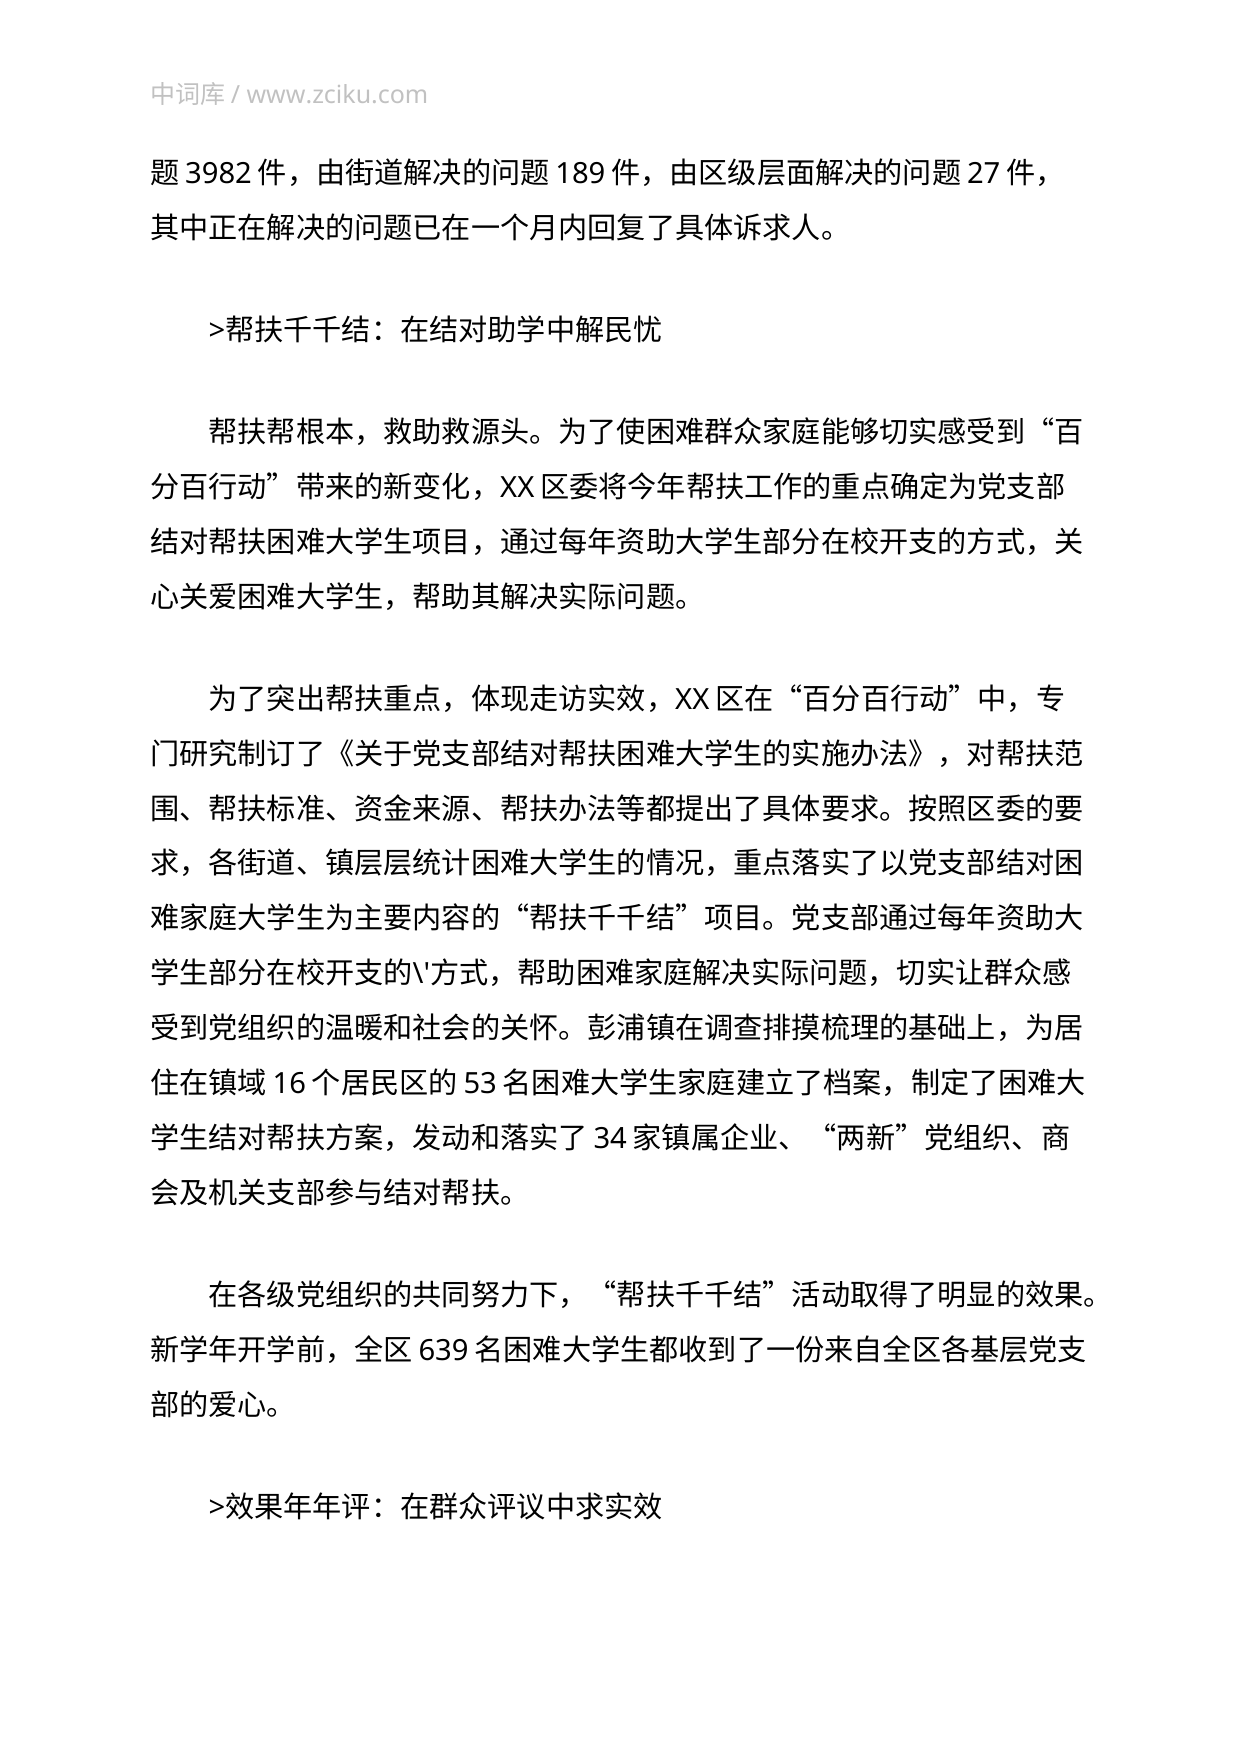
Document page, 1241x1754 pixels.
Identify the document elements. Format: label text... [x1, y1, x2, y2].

text >帮扶千千结：在结对助学中解民忧 [150, 307, 1090, 349]
text 帮扶帮根本，救助救源头。为了使困难群众家庭能够切实感受到“百分百行动”带来的新变化，XX区委将今年帮扶工作的重点确定为党支部结对帮扶困难大学生项目，通过每年资助大学生部分在校开支的方式，关心关爱困难大学生，帮助其解决实际问题。 [150, 409, 1090, 616]
text >效果年年评：在群众评议中求实效 [150, 1483, 1090, 1526]
text 为了突出帮扶重点，体现走访实效，XX区在“百分百行动”中，专门研究制订了《关于党支部结对帮扶困难大学生的实施办法》，对帮扶范围、帮扶标准、资金来源、帮扶办法等都提出了具体要求。按照区委的要求，各街道、镇层层统计困难大学生的情况，重点落实了以党支部结对困难家庭大学生为主要内容的“帮扶千千结”项目。党支部通过每年资助大学生部分在校开支的\'方式，帮助困难家庭解决实际问题，切实让群众感受到党组织的温暖和社会的关怀。彭浦镇在调查排摸梳理的基础上，为居住在镇域16个居民区的53名困难大学生家庭建立了档案，制定了困难大学生结对帮扶方案，发动和落实了34家镇属企业、“两新”党组织、商会及机关支部参与结对帮扶。 [150, 675, 1090, 1212]
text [150, 150, 1090, 247]
text 在各级党组织的共同努力下，“帮扶千千结”活动取得了明显的效果。新学年开学前，全区639名困难大学生都收到了一份来自全区各基层党支部的爱心。 [150, 1272, 1090, 1424]
